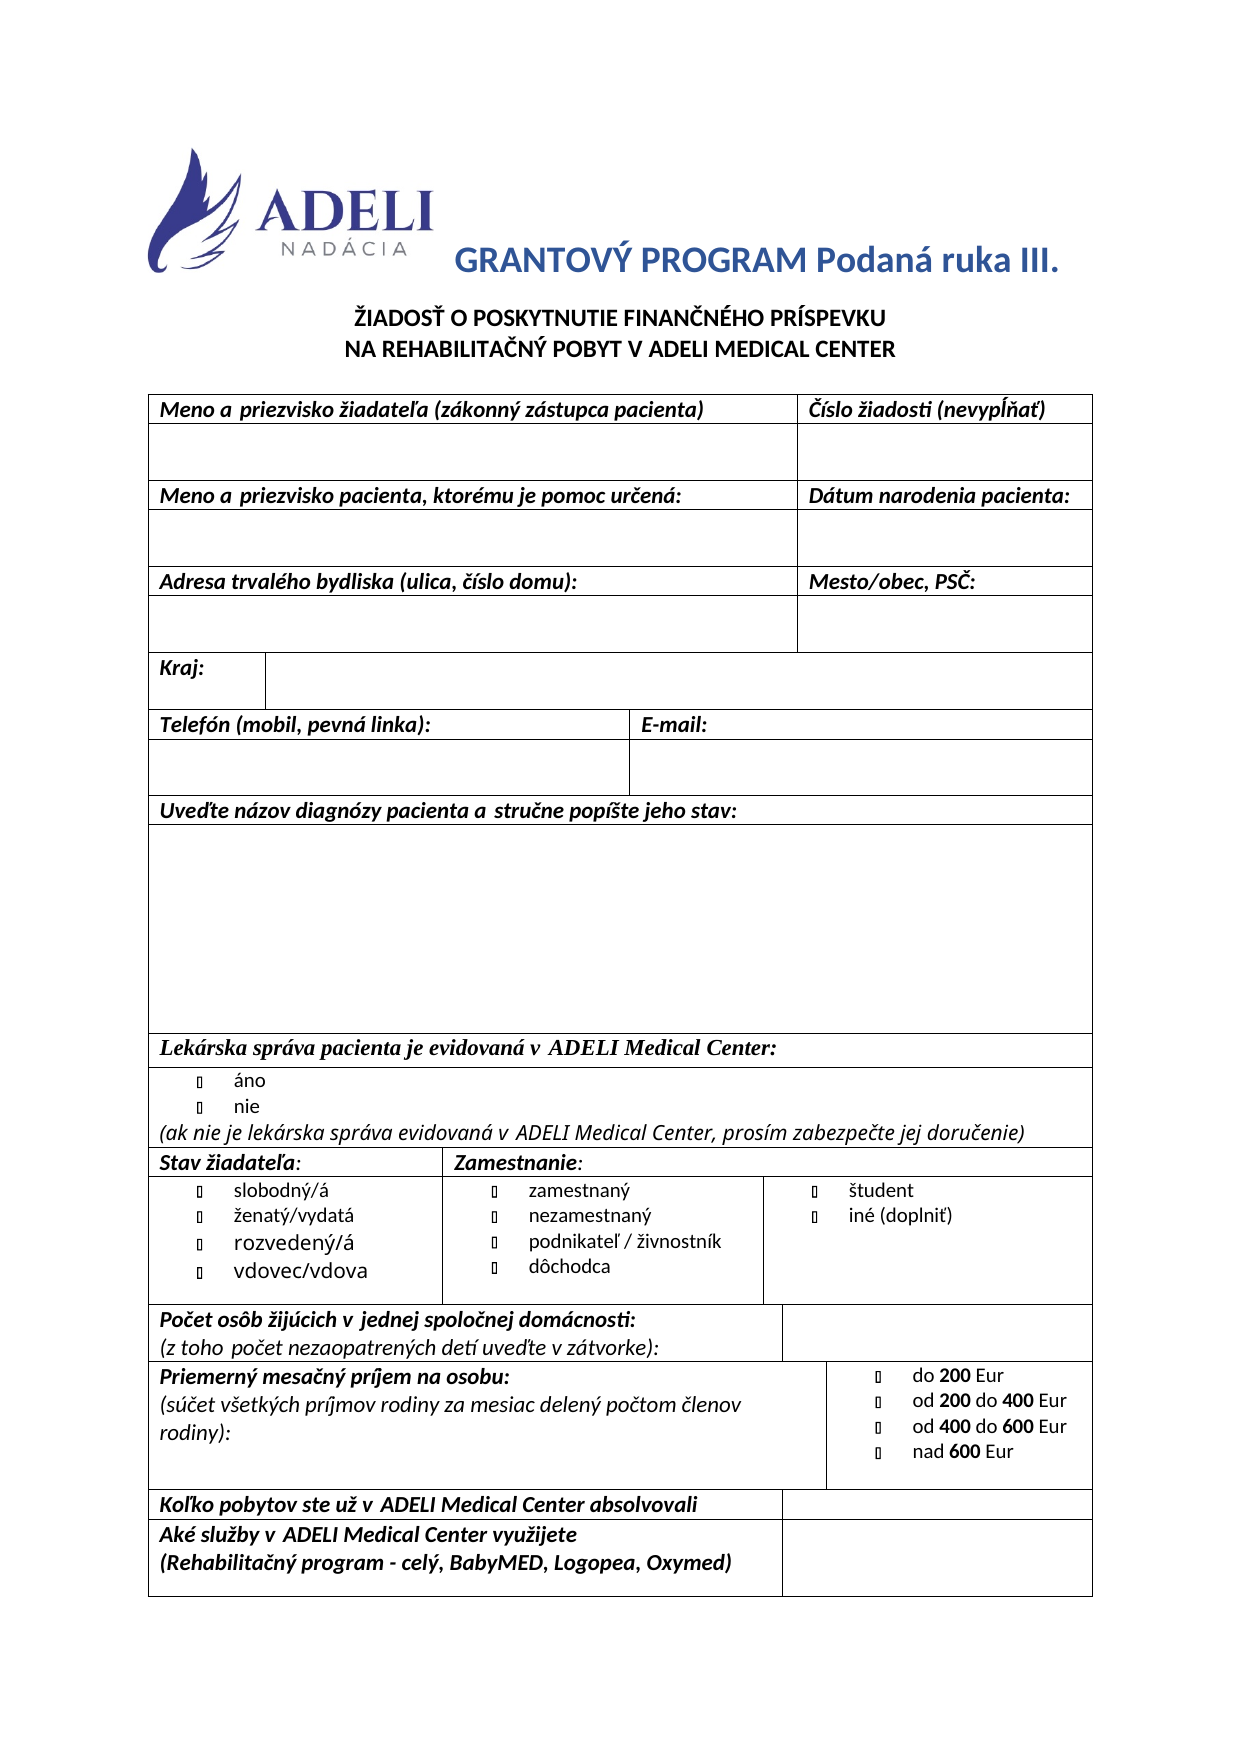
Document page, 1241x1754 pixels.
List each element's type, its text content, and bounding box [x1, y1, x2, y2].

table_cell [149, 740, 629, 795]
table_cell Meno a priezvisko pacienta, ktorému je pomoc určená: [149, 481, 797, 509]
picture [147, 147, 434, 273]
table_cell Kraj: [149, 653, 265, 709]
table_cell [149, 825, 1092, 1033]
text NA REHABILITAČNÝ POBYT V ADELI MEDICAL CENTER [148, 333, 1093, 363]
table_cell študent iné (doplniť) [764, 1177, 1092, 1304]
text ŽIADOSŤ O POSKYTNUTIE FINANČNÉHO PRÍSPEVKU [148, 302, 1093, 333]
table_cell [798, 596, 1092, 652]
table_cell [149, 424, 797, 480]
table_cell zamestnaný nezamestnaný podnikateľ / živnostník dôchodca [443, 1177, 763, 1304]
table_header Meno a priezvisko žiadateľa (zákonný zástupca pacienta) [149, 395, 797, 423]
table_cell Koľko pobytov ste už v ADELI Medical Center absolvovali [149, 1490, 782, 1519]
table_cell Aké služby v ADELI Medical Center využijete (Rehabilitačný program - celý, BabyMED, Logopea, Oxymed) [149, 1520, 782, 1596]
table_cell [266, 653, 1092, 709]
table_cell [783, 1520, 1092, 1596]
table_cell do 200 Eur od 200 do 400 Eur od 400 do 600 Eur nad 600 Eur [827, 1362, 1092, 1489]
table_cell Počet osôb žijúcich v jednej spoločnej domácnosti: (z toho počet nezaopatrených detí uveďte v zátvorke): [149, 1305, 782, 1361]
table_cell Dátum narodenia pacienta: [798, 481, 1092, 509]
table_cell Stav žiadateľa: [149, 1148, 442, 1176]
table_cell [798, 424, 1092, 480]
table_cell Uveďte názov diagnózy pacienta a stručne popíšte jeho stav: [149, 796, 1092, 824]
table_cell áno nie (ak nie je lekárska správa evidovaná v ADELI Medical Center, prosím zabezpečte jej doručenie) [149, 1068, 1092, 1147]
table_cell [149, 596, 797, 652]
table_cell E-mail: [630, 710, 1092, 738]
table_cell [630, 740, 1092, 795]
table_cell Telefón (mobil, pevná linka): [149, 710, 629, 738]
table_cell Mesto/obec, PSČ: [798, 567, 1092, 595]
table_cell Priemerný mesačný príjem na osobu: (súčet všetkých príjmov rodiny za mesiac delený počtom členov rodiny): [149, 1362, 826, 1489]
table_cell Zamestnanie: [443, 1148, 1092, 1176]
table_cell Lekárska správa pacienta je evidovaná v ADELI Medical Center: [149, 1034, 1092, 1067]
table_header Číslo žiadosti (nevypĺňať) [798, 395, 1092, 423]
table_cell slobodný/á ženatý/vydatá rozvedený/á vdovec/vdova [149, 1177, 442, 1304]
table_cell Adresa trvalého bydliska (ulica, číslo domu): [149, 567, 797, 595]
table_cell [798, 510, 1092, 566]
table_cell [783, 1490, 1092, 1519]
table_cell [783, 1305, 1092, 1361]
table_cell [149, 510, 797, 566]
